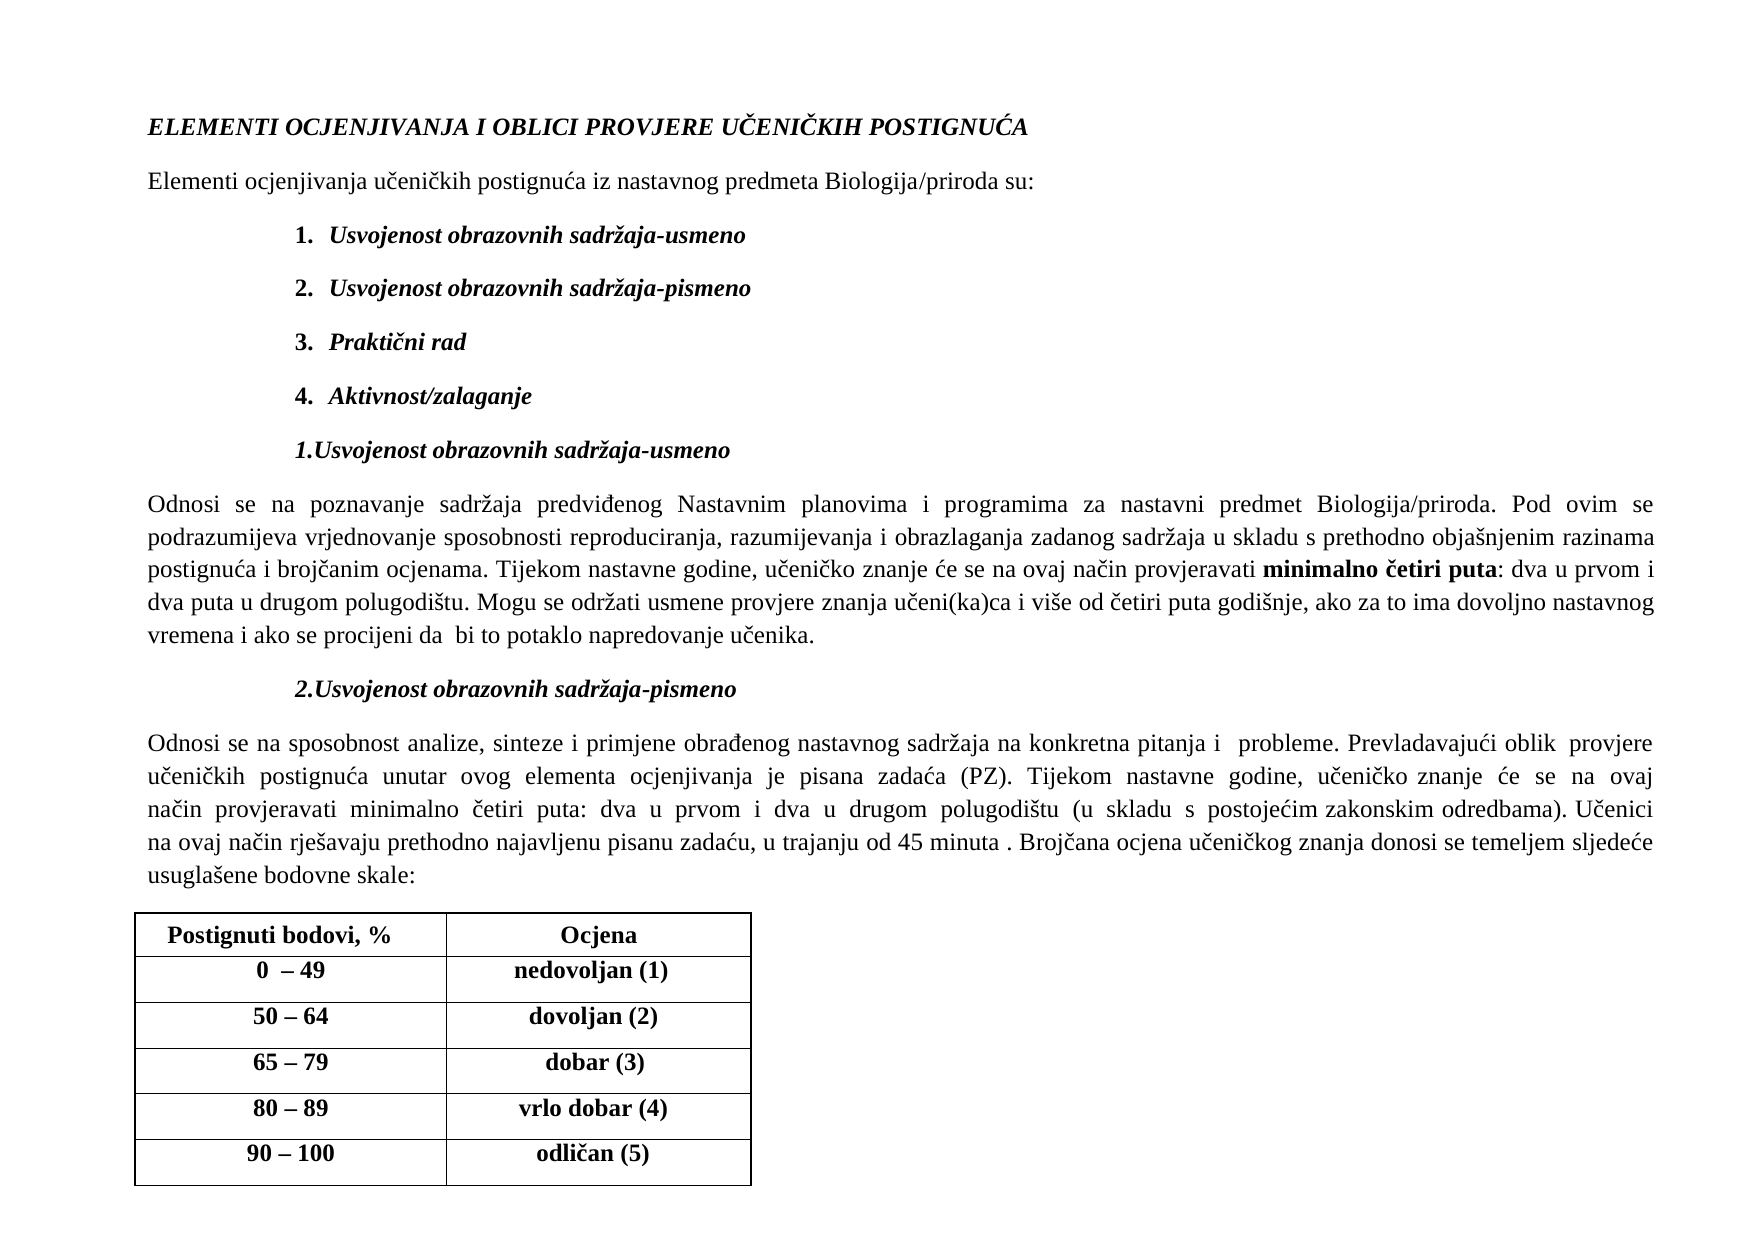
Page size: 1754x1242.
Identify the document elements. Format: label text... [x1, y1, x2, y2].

text 4. Aktivnost/zalaganje [294, 381, 1662, 410]
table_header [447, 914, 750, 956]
text 1.Usvojenost obrazovnih sadržaja-usmeno [294, 435, 1662, 464]
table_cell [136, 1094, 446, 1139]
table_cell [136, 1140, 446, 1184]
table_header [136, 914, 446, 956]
text 2.Usvojenost obrazovnih sadržaja-pismeno [295, 674, 1662, 702]
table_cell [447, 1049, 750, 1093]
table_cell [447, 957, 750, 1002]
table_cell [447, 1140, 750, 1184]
text Odnosi se na sposobnost analize, sinteze i primjene obrađenog nastavnog sadržaja na konkretna pitanja i probleme. Prevladavajući oblik provjere učeničkih postignuća unutar ovog elementa ocjenjivanja je pisana zadaća (PZ). Tijekom nastavne godine, učeničko znanje će se na ovaj način provjeravati minimalno četiri puta: dva u prvom i dva u drugom polugodištu (u skladu s postojećim zakonskim odredbama). Učenici na ovaj način rješavaju prethodno najavljenu pisanu zadaću, u trajanju od 45 minuta . Brojčana ocjena učeničkog znanja donosi se temeljem sljedeće usuglašene bodovne skale: [147, 728, 1654, 888]
text ELEMENTI OCJENJIVANJA I OBLICI PROVJERE UČENIČKIH POSTIGNUĆA [147, 112, 1044, 141]
text Odnosi se na poznavanje sadržaja predviđenog Nastavnim planovima i programima za nastavni predmet Biologija/priroda. Pod ovim se podrazumijeva vrjednovanje sposobnosti reproduciranja, razumijevanja i obrazlaganja zadanog sadržaja u skladu s prethodno objašnjenim razinama postignuća i brojčanim ocjenama. Tijekom nastavne godine, učeničko znanje će se na ovaj način provjeravati minimalno četiri puta: dva u prvom i dva puta u drugom polugodištu. Mogu se održati usmene provjere znanja učeni(ka)ca i više od četiri puta godišnje, ako za to ima dovoljno nastavnog vremena i ako se procijeni da bi to potaklo napredovanje učenika. [147, 489, 1655, 649]
text 2. Usvojenost obrazovnih sadržaja-pismeno [294, 273, 1662, 302]
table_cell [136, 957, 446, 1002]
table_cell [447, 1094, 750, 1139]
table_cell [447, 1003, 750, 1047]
text 1. Usvojenost obrazovnih sadržaja-usmeno [294, 220, 1662, 248]
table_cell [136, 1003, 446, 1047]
text Elementi ocjenjivanja učeničkih postignuća iz nastavnog predmeta Biologija/priroda su: [147, 166, 1112, 194]
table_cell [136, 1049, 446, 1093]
text 3. Praktični rad [294, 327, 1662, 356]
